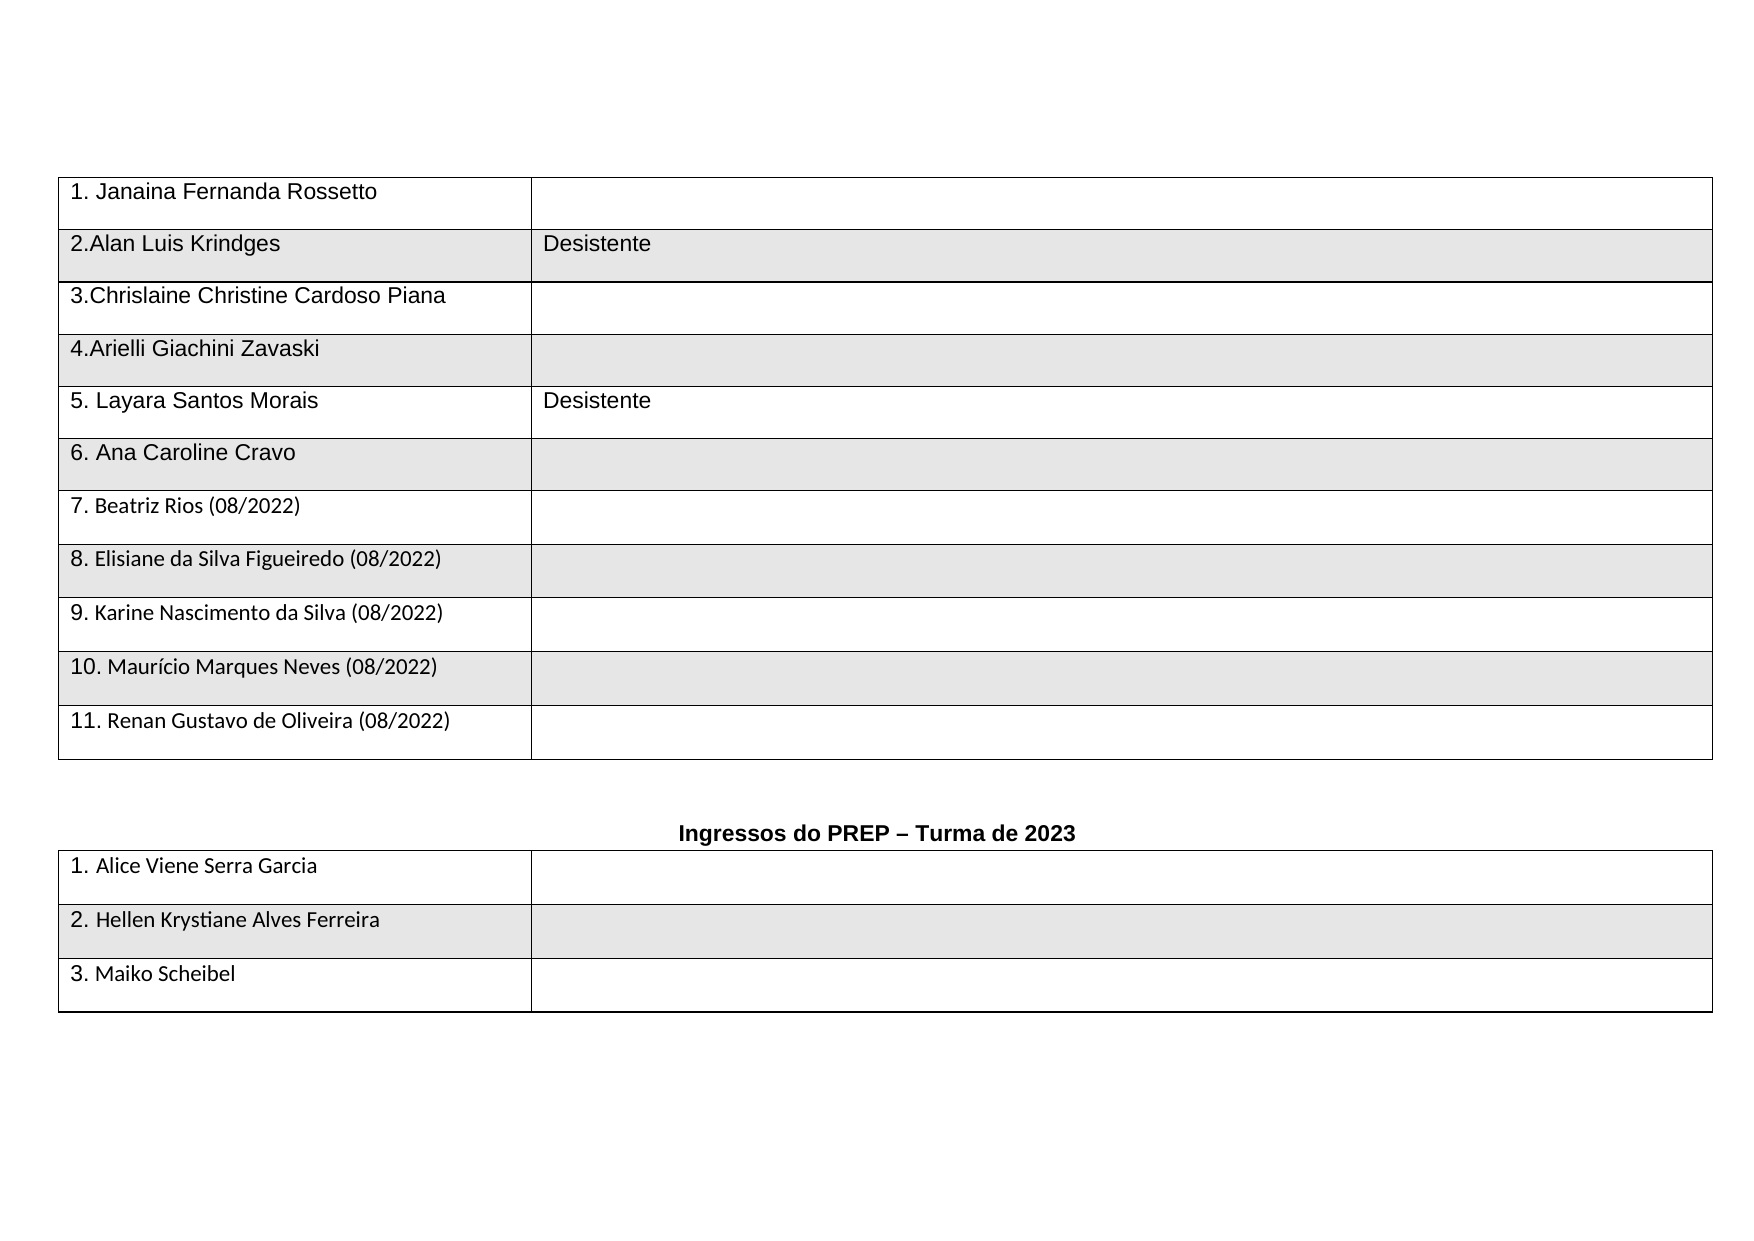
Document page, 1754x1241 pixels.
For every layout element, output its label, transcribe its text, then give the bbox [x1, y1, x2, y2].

table_cell 4.Arielli Giachini Zavaski [59, 335, 531, 386]
table_cell 10. Maurício Marques Neves (08/2022) [59, 652, 531, 705]
table_cell [532, 439, 1712, 490]
table_header 1. Alice Viene Serra Garcia [59, 851, 531, 904]
table_header 1. Janaina Fernanda Rossetto [59, 178, 531, 229]
table_cell 9. Karine Nascimento da Silva (08/2022) [59, 598, 531, 651]
table_cell 7. Beatriz Rios (08/2022) [59, 491, 531, 543]
table_cell 5. Layara Santos Morais [59, 387, 531, 438]
table_cell 2.Alan Luis Krindges [59, 230, 531, 281]
table_cell [532, 598, 1712, 651]
table_cell [532, 335, 1712, 386]
table_cell [532, 545, 1712, 597]
table_cell [532, 652, 1712, 705]
table_cell [532, 905, 1712, 958]
table_cell Desistente [532, 230, 1712, 281]
table_cell 6. Ana Caroline Cravo [59, 439, 531, 490]
table_cell 3.Chrislaine Christine Cardoso Piana [59, 283, 531, 333]
table_cell [532, 959, 1712, 1011]
table_cell 3. Maiko Scheibel [59, 959, 531, 1011]
table_header [532, 178, 1712, 229]
table_cell 11. Renan Gustavo de Oliveira (08/2022) [59, 706, 531, 758]
table_cell [532, 706, 1712, 758]
table_cell [532, 491, 1712, 543]
text Ingressos do PREP – Turma de 2023 [148, 820, 1606, 846]
table_cell Desistente [532, 387, 1712, 438]
table_cell 2. Hellen Krystiane Alves Ferreira [59, 905, 531, 958]
table_header [532, 851, 1712, 904]
table_cell [532, 283, 1712, 333]
table_cell 8. Elisiane da Silva Figueiredo (08/2022) [59, 545, 531, 597]
